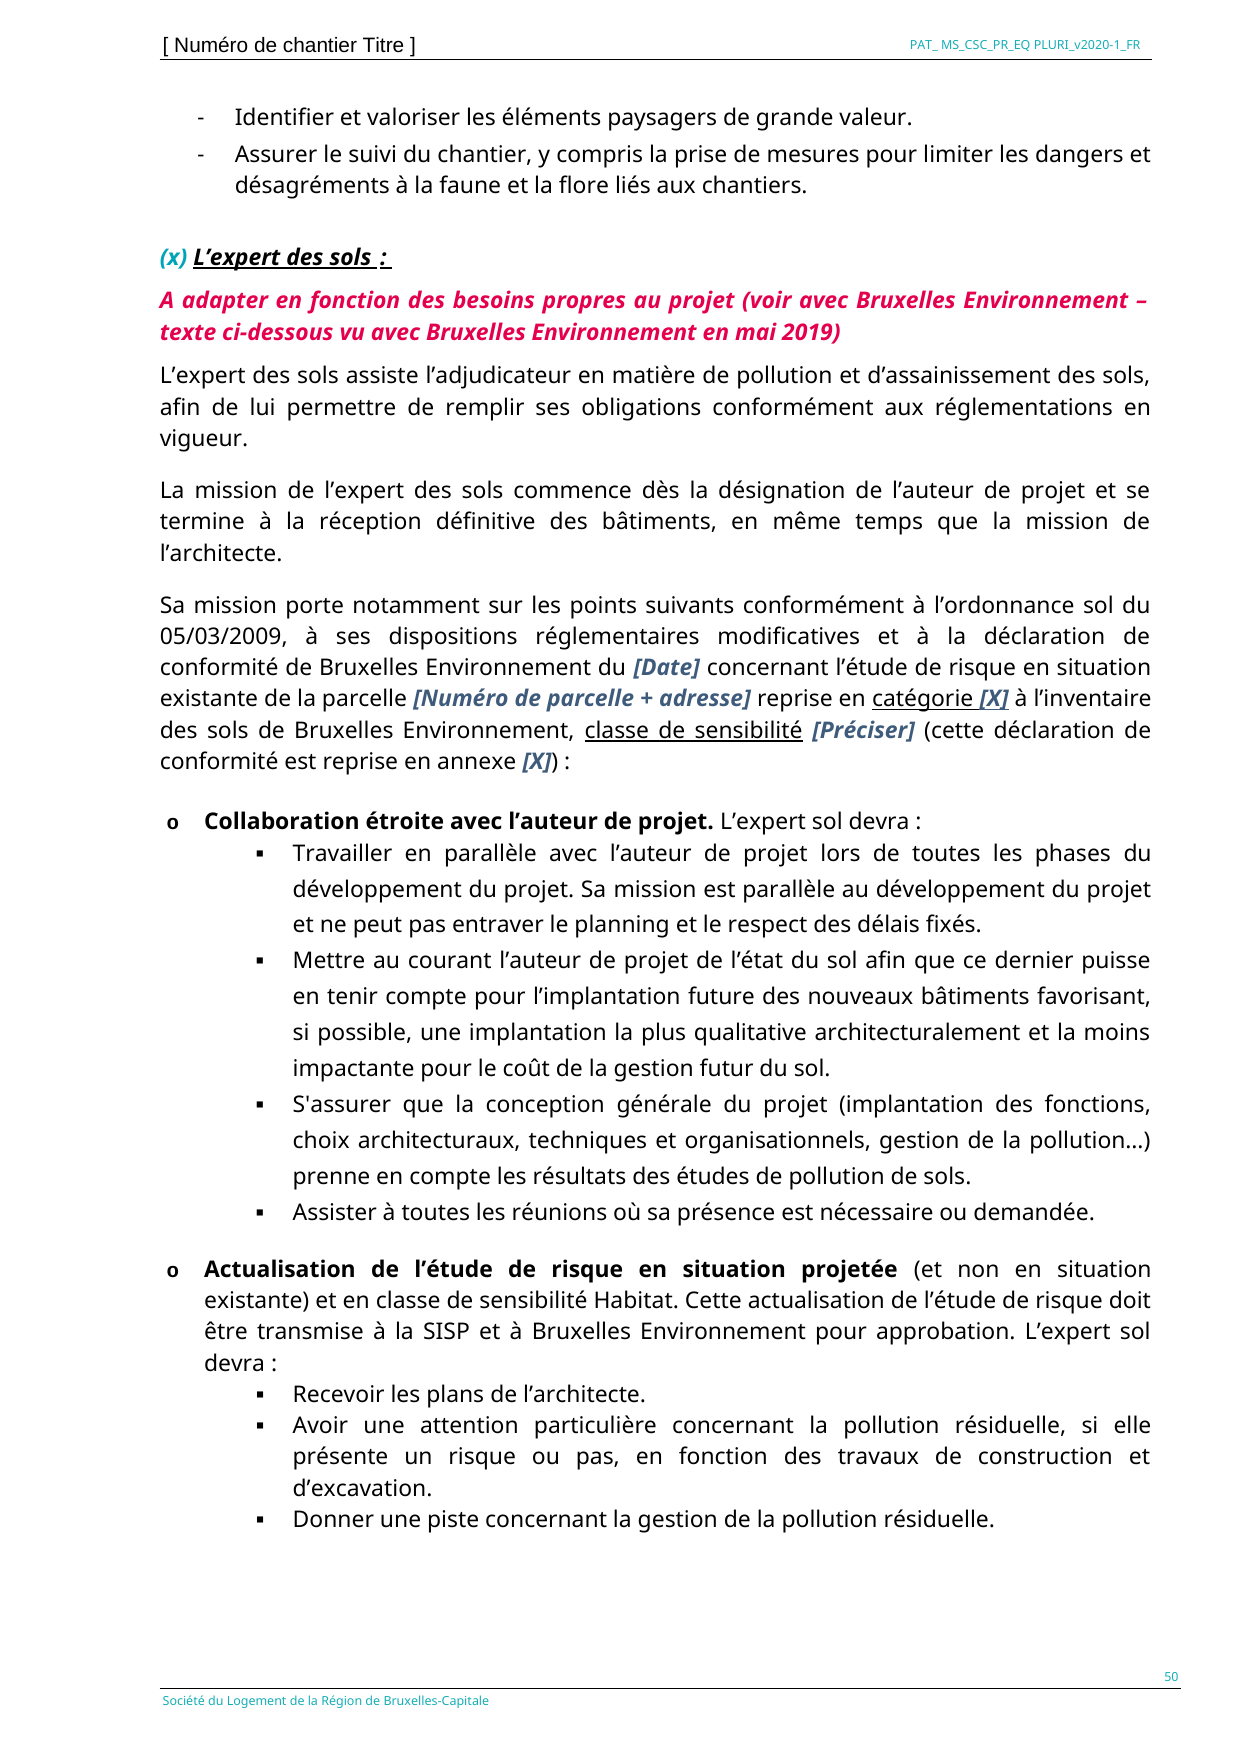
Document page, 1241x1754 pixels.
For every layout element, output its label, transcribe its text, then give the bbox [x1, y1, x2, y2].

list Assurer le suivi du chantier, y compris la prise de mesures pour limiter les dangers et désagréments à la faune et la flore liés aux chantiers. [197, 138, 1152, 200]
list Assister à toutes les réunions où sa présence est nécessaire ou demandée. [255, 1196, 1152, 1227]
list Donner une piste concernant la gestion de la pollution résiduelle. [255, 1503, 1152, 1534]
text A adapter en fonction des besoins propres au projet (voir avec Bruxelles Environnement – texte ci-dessous vu avec Bruxelles Environnement en mai 2019) [159, 284, 1152, 347]
list Collaboration étroite avec l’auteur de projet. L’expert sol devra : [166, 805, 1152, 837]
text La mission de l’expert des sols commence dès la désignation de l’auteur de projet et se termine à la réception définitive des bâtiments, en même temps que la mission de l’architecte. [159, 474, 1152, 568]
list Mettre au courant l’auteur de projet de l’état du sol afin que ce dernier puisse en tenir compte pour l’implantation future des nouveaux bâtiments favorisant, si possible, une implantation la plus qualitative architecturalement et la moins impactante pour le coût de la gestion futur du sol. [255, 944, 1152, 1083]
list Identifier et valoriser les éléments paysagers de grande valeur. [197, 100, 1152, 132]
text (x) L’expert des sols : [159, 241, 1152, 272]
list Avoir une attention particulière concernant la pollution résiduelle, si elle présente un risque ou pas, en fonction des travaux de construction et d’excavation. [255, 1409, 1152, 1503]
list Recevoir les plans de l’architecte. [255, 1378, 1152, 1409]
list S'assurer que la conception générale du projet (implantation des fonctions, choix architecturaux, techniques et organisationnels, gestion de la pollution…) prenne en compte les résultats des études de pollution de sols. [255, 1088, 1152, 1191]
list Travailler en parallèle avec l’auteur de projet lors de toutes les phases du développement du projet. Sa mission est parallèle au développement du projet et ne peut pas entraver le planning et le respect des délais fixés. [255, 837, 1152, 940]
list Actualisation de l’étude de risque en situation projetée (et non en situation existante) et en classe de sensibilité Habitat. Cette actualisation de l’étude de risque doit être transmise à la SISP et à Bruxelles Environnement pour approbation. L’expert sol devra : [166, 1253, 1152, 1378]
text Sa mission porte notamment sur les points suivants conformément à l’ordonnance sol du 05/03/2009, à ses dispositions réglementaires modificatives et à la déclaration de conformité de Bruxelles Environnement du [Date] concernant l’étude de risque en situation existante de la parcelle [Numéro de parcelle + adresse] reprise en catégorie [X] à l’inventaire des sols de Bruxelles Environnement, classe de sensibilité [Préciser] (cette déclaration de conformité est reprise en annexe [X]) : [159, 589, 1152, 776]
text L’expert des sols assiste l’adjudicateur en matière de pollution et d’assainissement des sols, afin de lui permettre de remplir ses obligations conformément aux réglementations en vigueur. [159, 359, 1152, 453]
